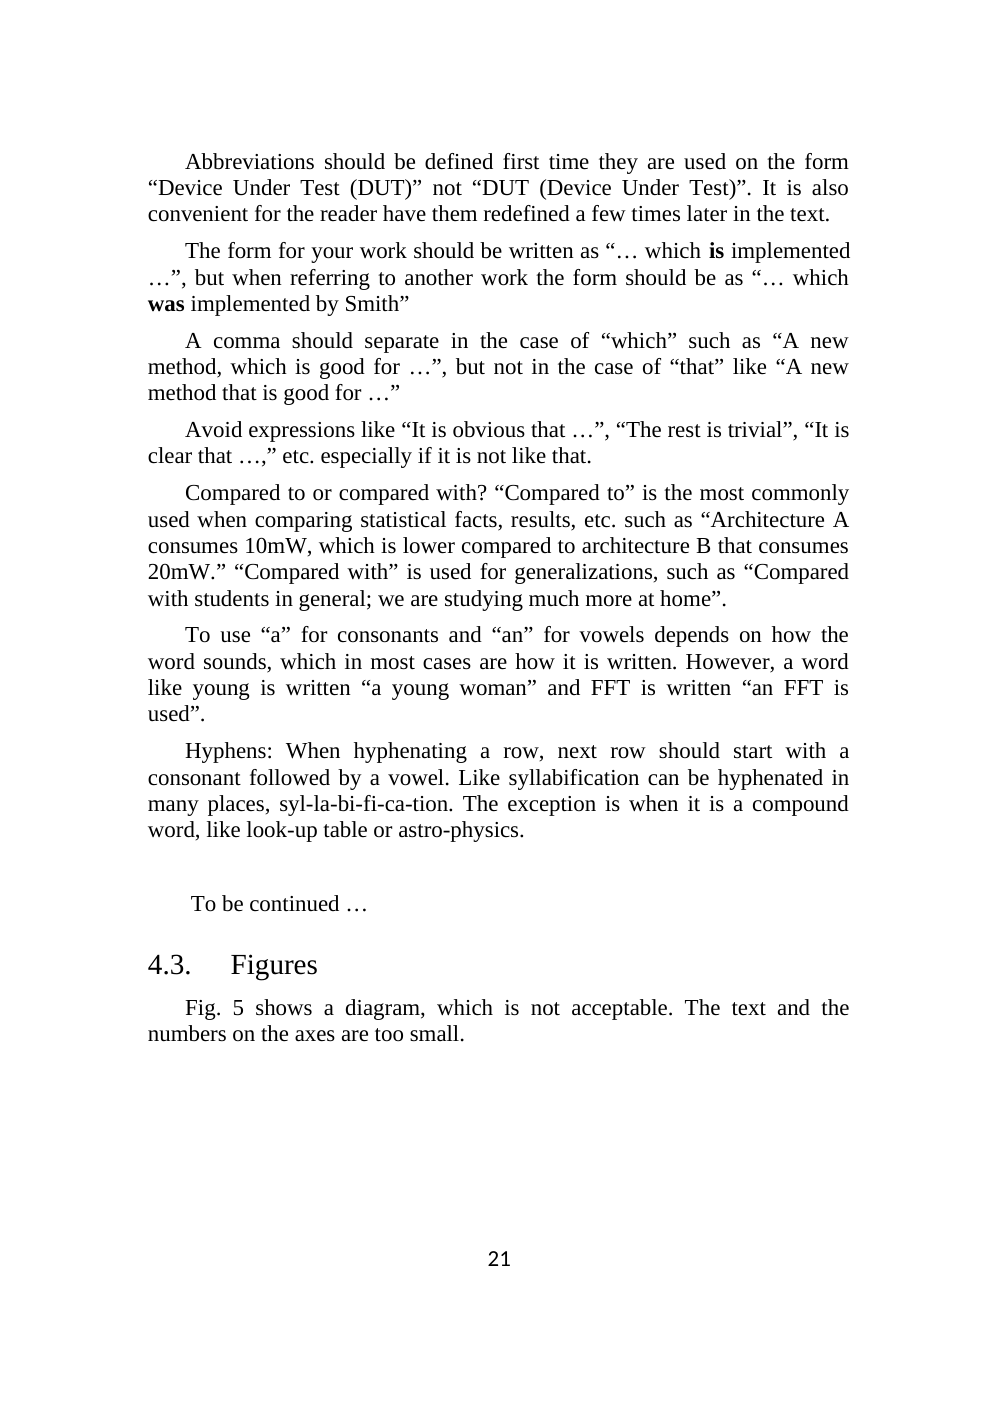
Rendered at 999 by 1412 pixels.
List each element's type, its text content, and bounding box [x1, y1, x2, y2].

text Abbreviations should be defined first time they are used on the form “Device Under Test (DUT)” not “DUT (Device Under Test)”. It is also convenient for the reader have them redefined a few times later in the text. [148, 148, 850, 227]
text To use “a” for consonants and “an” for vowels depends on how the word sounds, which in most cases are how it is written. However, a word like young is written “a young woman” and FFT is written “an FFT is used”. [148, 621, 850, 727]
text The form for your work should be written as “… which is implemented …”, but when referring to another work the form should be as “… which was implemented by Smith” [148, 237, 850, 316]
text To be continued … [148, 890, 850, 916]
text Compared to or compared with? “Compared to” is the most commonly used when comparing statistical facts, results, etc. such as “Architecture A consumes 10mW, which is lower compared to architecture B that consumes 20mW.” “Compared with” is used for generalizations, such as “Compared with students in general; we are studying much more at home”. [148, 479, 850, 611]
text Hyphens: When hyphenating a row, next row should start with a consonant followed by a vowel. Like syllabification can be hyphenated in many places, syl-la-bi-fi-ca-tion. The exception is when it is a compound word, like look-up table or astro-physics. [148, 737, 850, 843]
text A comma should separate in the case of “which” such as “A new method, which is good for …”, but not in the case of “that” like “A new method that is good for …” [148, 327, 850, 406]
subtitle Figures [148, 947, 850, 981]
text Avoid expressions like “It is obvious that …”, “The rest is trivial”, “It is clear that …,” etc. especially if it is not like that. [148, 416, 850, 469]
text Fig. 5 shows a diagram, which is not acceptable. The text and the numbers on the axes are too small. [148, 993, 850, 1046]
